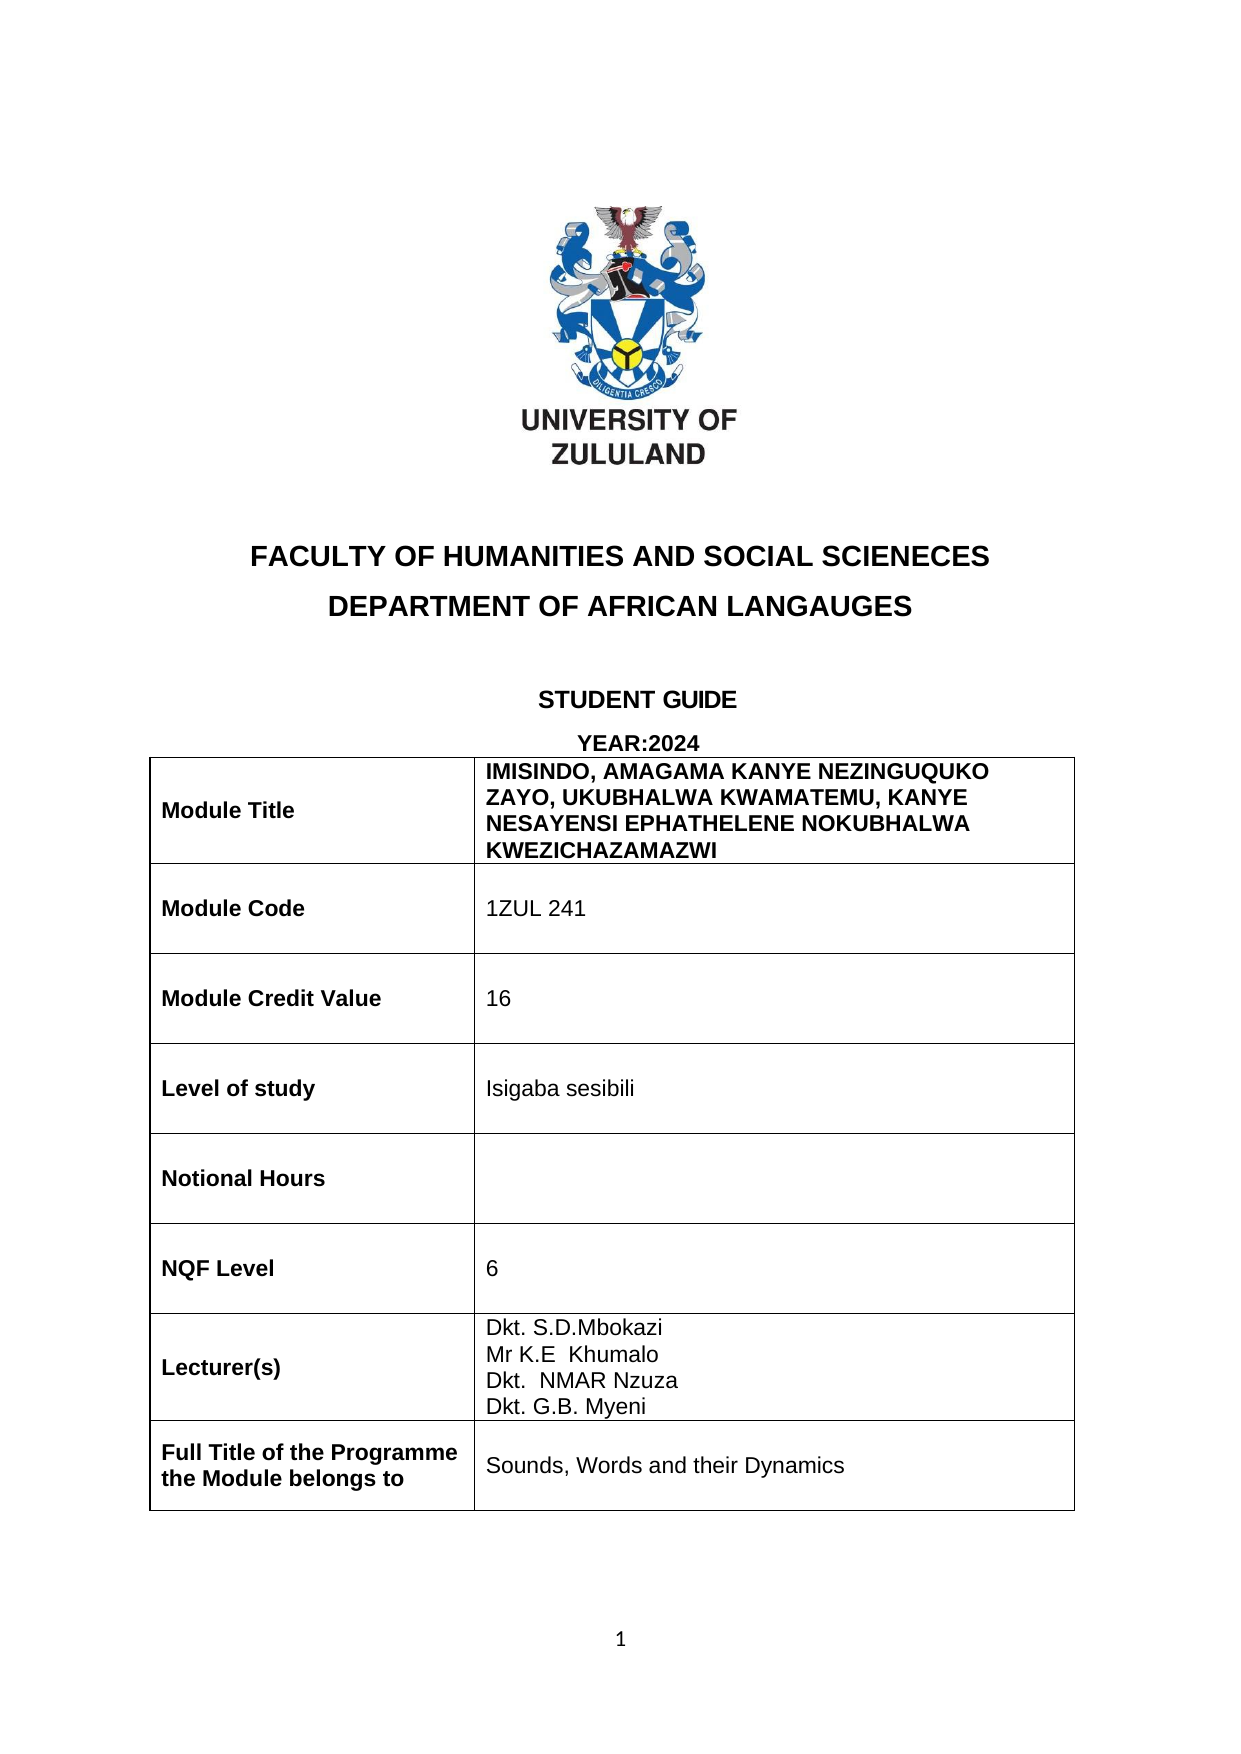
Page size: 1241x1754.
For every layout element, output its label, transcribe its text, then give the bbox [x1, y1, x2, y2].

text STUDENT GUIDE [517, 685, 759, 714]
table_header Module Title [151, 758, 474, 863]
picture [510, 206, 753, 475]
text DEPARTMENT OF AFRICAN LANGAUGES [150, 589, 1090, 623]
text YEAR:2024 [517, 730, 759, 757]
table_cell Module Credit Value [151, 954, 474, 1043]
table_header IMISINDO, AMAGAMA KANYE NEZINGUQUKO ZAYO, UKUBHALWA KWAMATEMU, KANYE NESAYENSI EPHATHELENE NOKUBHALWA KWEZICHAZAMAZWI [475, 758, 1074, 863]
table_cell Full Title of the Programme the Module belongs to [151, 1421, 474, 1509]
text FACULTY OF HUMANITIES AND SOCIAL SCIENECES [150, 539, 1090, 573]
table_cell Dkt. S.D.Mbokazi Mr K.E Khumalo Dkt. NMAR Nzuza Dkt. G.B. Myeni [475, 1314, 1074, 1419]
table_cell Isigaba sesibili [475, 1044, 1074, 1133]
table_cell 1ZUL 241 [475, 864, 1074, 953]
table_cell Module Code [151, 864, 474, 953]
table_cell Notional Hours [151, 1134, 474, 1223]
table_cell [475, 1134, 1074, 1223]
table_cell NQF Level [151, 1224, 474, 1313]
table_cell Lecturer(s) [151, 1314, 474, 1419]
table_cell Level of study [151, 1044, 474, 1133]
table_cell 6 [475, 1224, 1074, 1313]
table_cell 16 [475, 954, 1074, 1043]
table_cell Sounds, Words and their Dynamics [475, 1421, 1074, 1509]
